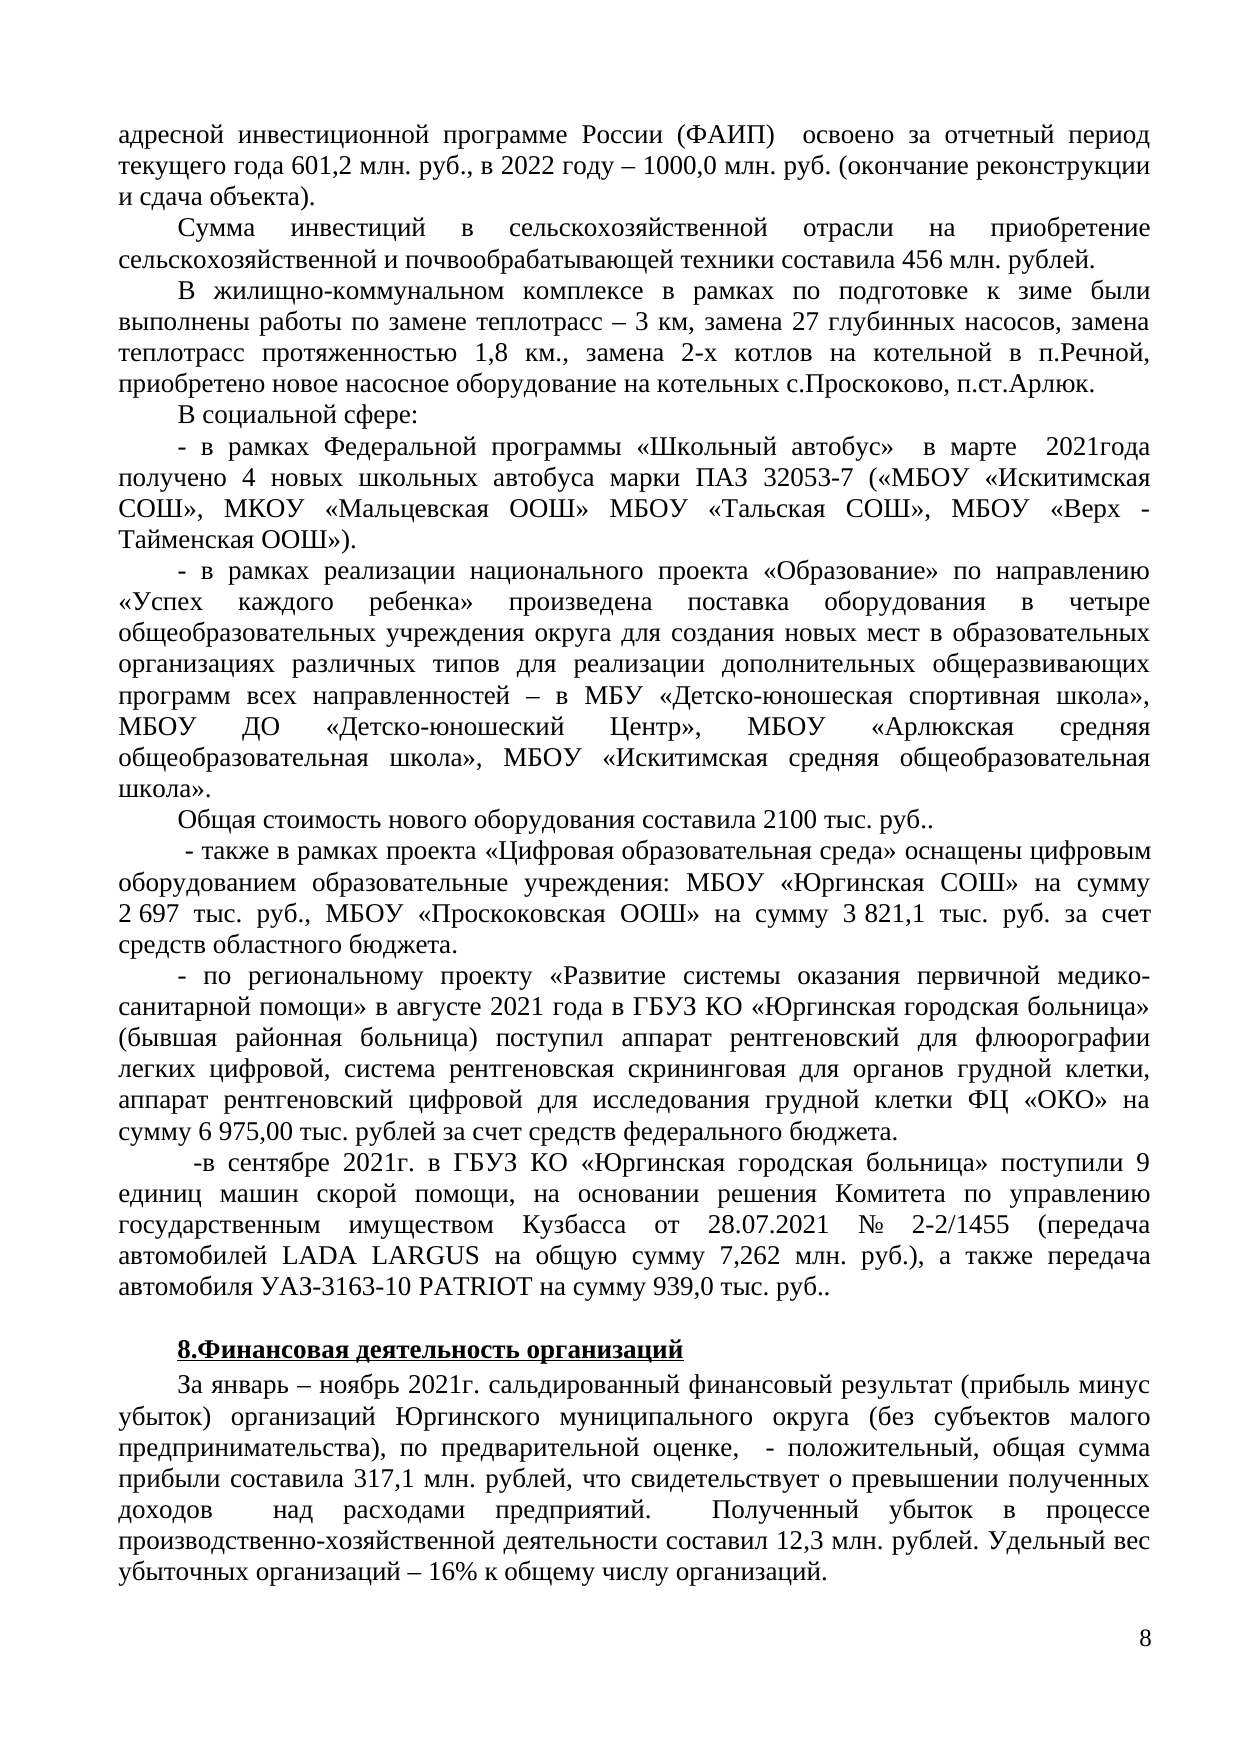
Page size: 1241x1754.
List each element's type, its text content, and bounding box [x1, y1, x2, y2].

text За январь – ноябрь 2021г. сальдированный финансовый результат (прибыль минус убыток) организаций Юргинского муниципального округа (без субъектов малого предпринимательства), по предварительной оценке, - положительный, общая сумма прибыли составила 317,1 млн. рублей, что свидетельствует о превышении полученных доходов над расходами предприятий. Полученный убыток в процессе производственно-хозяйственной деятельности составил 12,3 млн. рублей. Удельный вес убыточных организаций – 16% к общему числу организаций. [118, 1368, 1152, 1587]
text - по региональному проекту «Развитие системы оказания первичной медико-санитарной помощи» в августе 2021 года в ГБУЗ КО «Юргинская городская больница» (бывшая районная больница) поступил аппарат рентгеновский для флюорографии легких цифровой, система рентгеновская скрининговая для органов грудной клетки, аппарат рентгеновский цифровой для исследования грудной клетки ФЦ «ОКО» на сумму 6 975,00 тыс. рублей за счет средств федерального бюджета. [118, 959, 1152, 1146]
text 8.Финансовая деятельность организаций [118, 1333, 1152, 1364]
text -в сентябре 2021г. в ГБУЗ КО «Юргинская городская больница» поступили 9 единиц машин скорой помощи, на основании решения Комитета по управлению государственным имуществом Кузбасса от 28.07.2021 № 2-2/1455 (передача автомобилей LADA LARGUS на общую сумму 7,262 млн. руб.), а также передача автомобиля УАЗ-3163-10 PATRIOT на сумму 939,0 тыс. руб.. [118, 1146, 1152, 1302]
text Сумма инвестиций в сельскохозяйственной отрасли на приобретение сельскохозяйственной и почвообрабатывающей техники составила 456 млн. рублей. [118, 212, 1152, 274]
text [118, 118, 1152, 212]
text Общая стоимость нового оборудования составила 2100 тыс. руб.. [118, 803, 1152, 834]
text - в рамках реализации национального проекта «Образование» по направлению «Успех каждого ребенка» произведена поставка оборудования в четыре общеобразовательных учреждения округа для создания новых мест в образовательных организациях различных типов для реализации дополнительных общеразвивающих программ всех направленностей – в МБУ «Детско-юношеская спортивная школа», МБОУ ДО «Детско-юношеский Центр», МБОУ «Арлюкская средняя общеобразовательная школа», МБОУ «Искитимская средняя общеобразовательная школа». [118, 554, 1152, 803]
text - в рамках Федеральной программы «Школьный автобус» в марте 2021года получено 4 новых школьных автобуса марки ПАЗ 32053-7 («МБОУ «Искитимская СОШ», МКОУ «Мальцевская ООШ» МБОУ «Тальская СОШ», МБОУ «Верх - Тайменская ООШ»). [118, 429, 1152, 554]
text В жилищно-коммунальном комплексе в рамках по подготовке к зиме были выполнены работы по замене теплотрасс – 3 км, замена 27 глубинных насосов, замена теплотрасс протяженностью 1,8 км., замена 2-х котлов на котельной в п.Речной, приобретено новое насосное оборудование на котельных с.Проскоково, п.ст.Арлюк. [118, 274, 1152, 398]
text - также в рамках проекта «Цифровая образовательная среда» оснащены цифровым оборудованием образовательные учреждения: МБОУ «Юргинская СОШ» на сумму 2 697 тыс. руб., МБОУ «Проскоковская ООШ» на сумму 3 821,1 тыс. руб. за счет средств областного бюджета. [118, 834, 1152, 959]
text В социальной сфере: [118, 398, 1152, 429]
